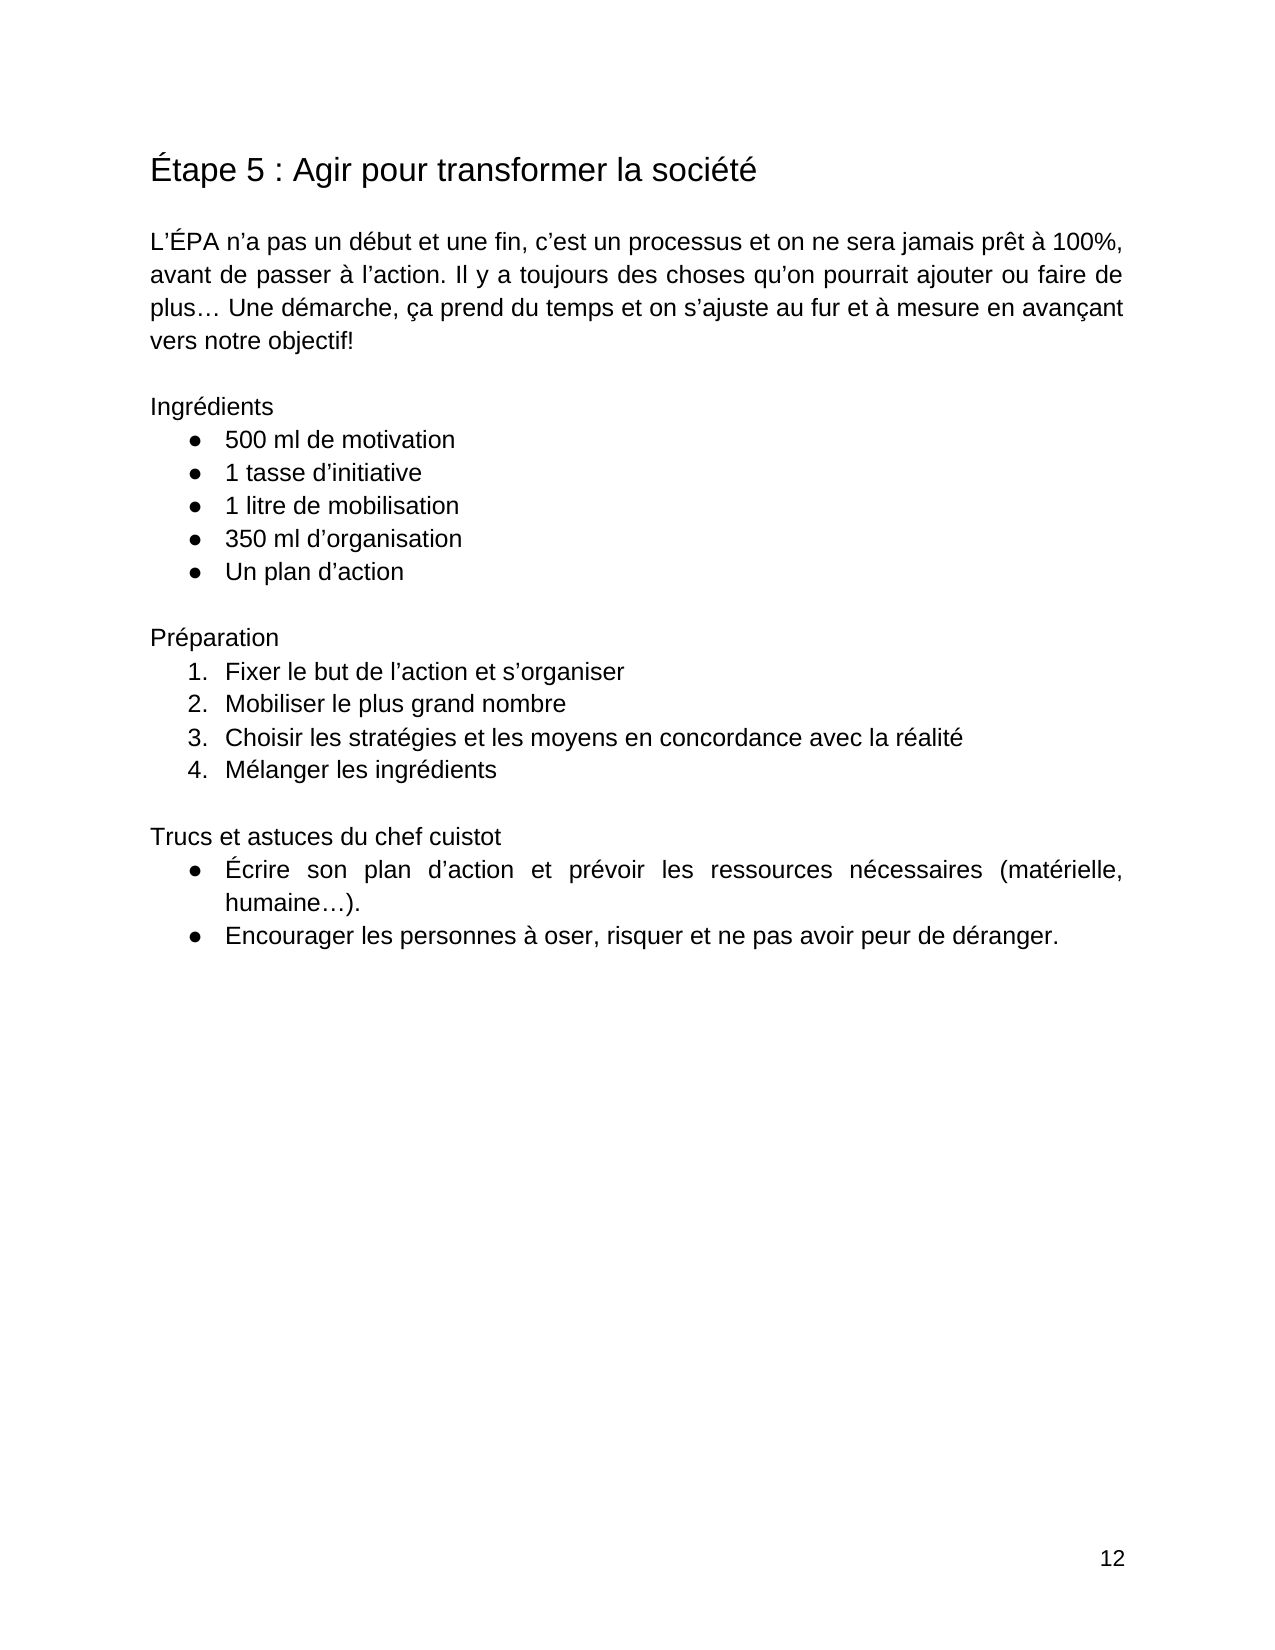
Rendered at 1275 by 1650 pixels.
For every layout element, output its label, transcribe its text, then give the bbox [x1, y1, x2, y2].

list Choisir les stratégies et les moyens en concordance avec la réalité [187, 722, 1125, 751]
list Mélanger les ingrédients [187, 756, 1125, 784]
list Un plan d’action [187, 557, 1125, 586]
list Écrire son plan d’action et prévoir les ressources nécessaires (matérielle, humaine…). [187, 854, 1125, 916]
list Fixer le but de l’action et s’organiser [187, 656, 1125, 685]
list 500 ml de motivation [187, 425, 1125, 454]
text Étape 5 : Agir pour transformer la société [150, 150, 1125, 188]
list Mobiliser le plus grand nombre [187, 689, 1125, 718]
text Préparation [150, 623, 1125, 652]
list 1 litre de mobilisation [187, 491, 1125, 520]
list 1 tasse d’initiative [187, 458, 1125, 487]
text L’ÉPA n’a pas un début et une fin, c’est un processus et on ne sera jamais prêt à 100%, avant de passer à l’action. Il y a toujours des choses qu’on pourrait ajouter ou faire de plus… Une démarche, ça prend du temps et on s’ajuste au fur et à mesure en avançant vers notre objectif! [150, 227, 1125, 355]
list 350 ml d’organisation [187, 524, 1125, 553]
list Encourager les personnes à oser, risquer et ne pas avoir peur de déranger. [187, 921, 1125, 949]
text Ingrédients [150, 392, 1125, 421]
text Trucs et astuces du chef cuistot [150, 822, 1125, 850]
